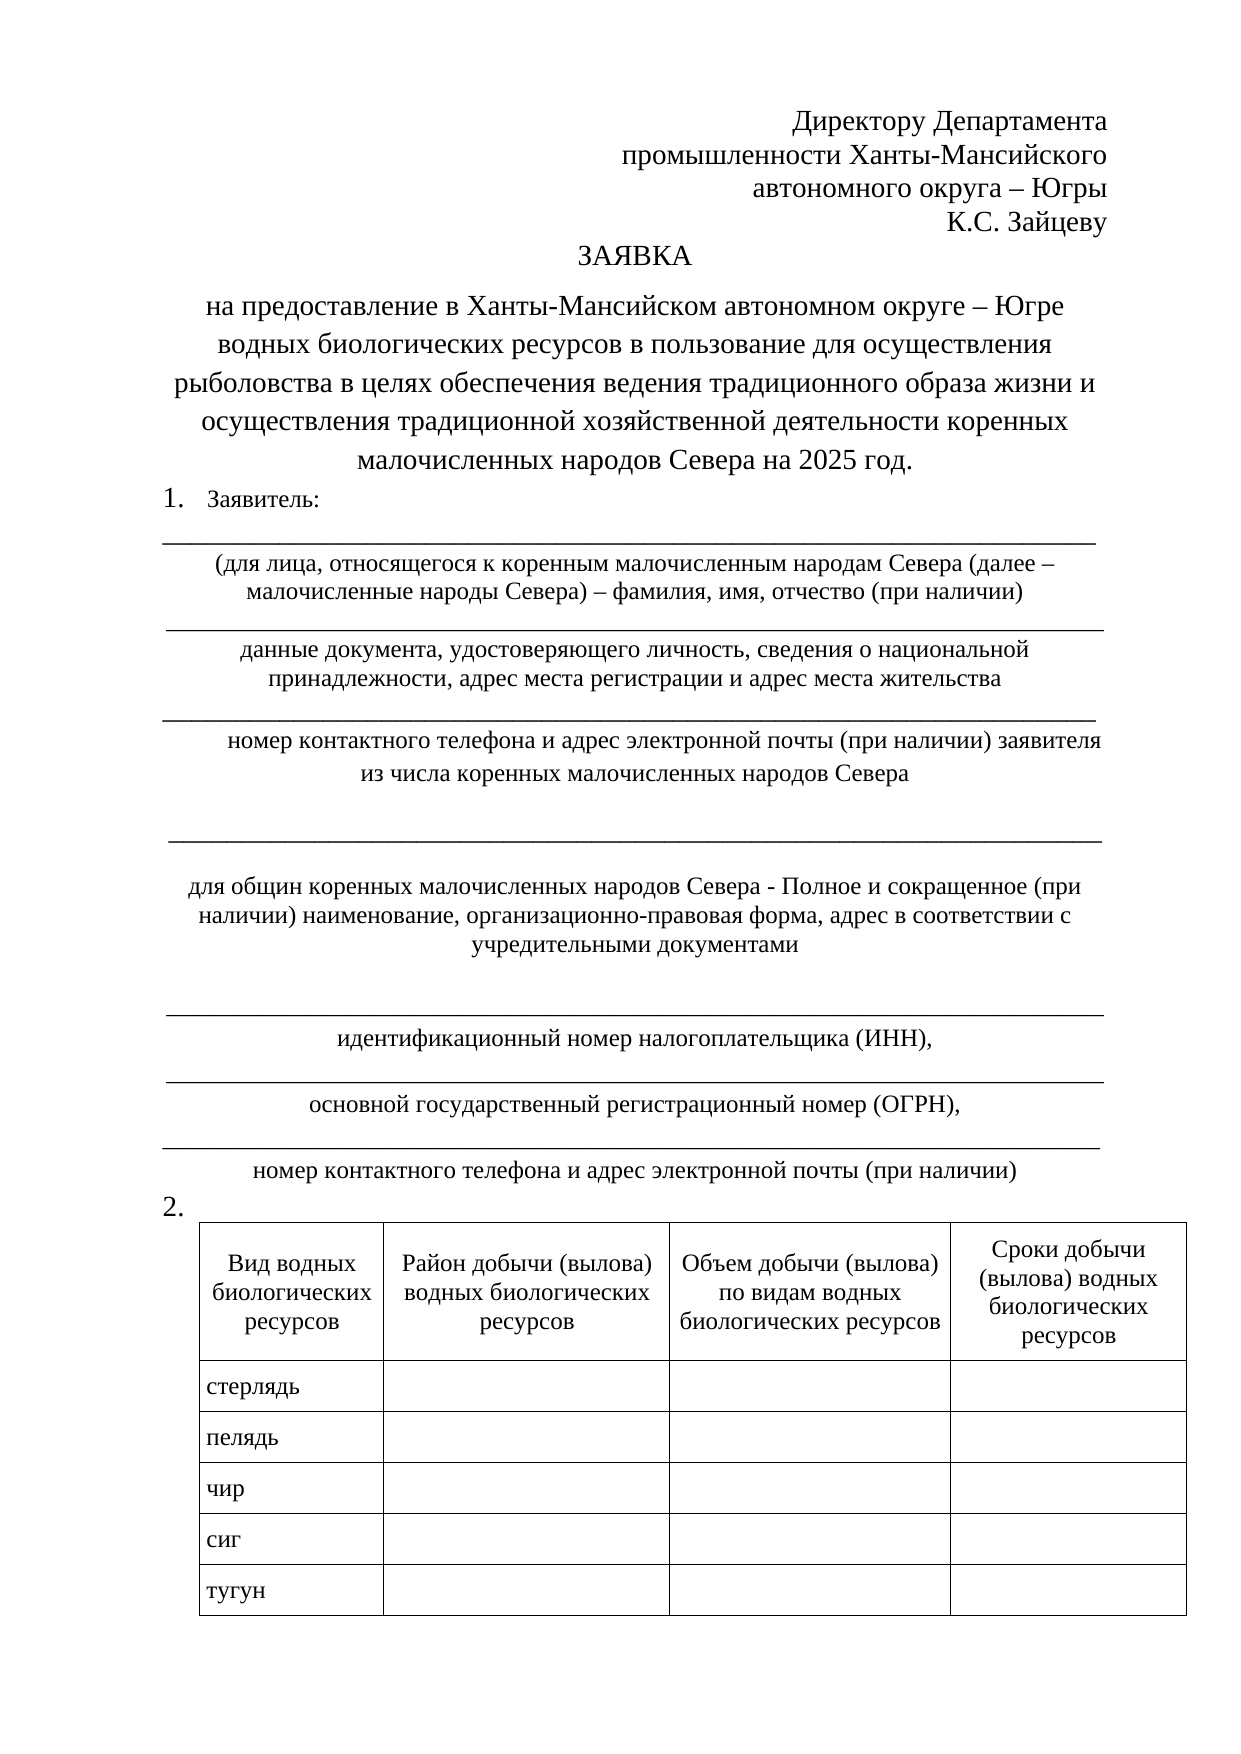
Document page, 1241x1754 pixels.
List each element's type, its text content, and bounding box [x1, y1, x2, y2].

text (для лица, относящегося к коренным малочисленным народам Севера (далее – малочисленные народы Севера) – фамилия, имя, отчество (при наличии) [162, 548, 1107, 605]
table_cell [384, 1463, 669, 1513]
text номер контактного телефона и адрес электронной почты (при наличии) заявителя из числа коренных малочисленных народов Севера [162, 725, 1107, 787]
text ЗАЯВКА [162, 238, 1107, 271]
table_cell [951, 1565, 1186, 1615]
text ___________________________________________________________________________основной государственный регистрационный номер (ОГРН), [162, 1057, 1107, 1118]
table_cell [951, 1463, 1186, 1513]
table_cell пелядь [200, 1412, 383, 1462]
table_cell [384, 1412, 669, 1462]
table_cell [670, 1463, 950, 1513]
table_header Сроки добычи (вылова) водных биологических ресурсов [951, 1223, 1186, 1359]
table_header Район добычи (вылова) водных биологических ресурсов [384, 1223, 669, 1359]
table_cell сиг [200, 1514, 383, 1564]
table_cell [384, 1361, 669, 1411]
text ________________________________________________________________ [162, 691, 1107, 725]
table_cell тугун [200, 1565, 383, 1615]
text 2. [162, 1189, 1107, 1222]
table_cell [670, 1565, 950, 1615]
text ___________________________________________________________________________ [162, 1123, 1107, 1151]
text автономного округа – Югры [162, 171, 1107, 204]
text ___________________________________________________________________________ идентификационный номер налогоплательщика (ИНН), [162, 991, 1107, 1052]
text ___________________________________________________________________________ [162, 605, 1107, 634]
text промышленности Ханты-Мансийского [162, 137, 1107, 171]
text для общин коренных малочисленных народов Севера - Полное и сокращенное (при наличии) наименование, организационно-правовая форма, адрес в соответствии с учредительными документами [162, 871, 1107, 957]
text на предоставление в Ханты-Мансийском автономном округе – Югре водных биологических ресурсов в пользование для осуществления рыболовства в целях обеспечения ведения традиционного образа жизни и осуществления традиционной хозяйственной деятельности коренных малочисленных народов Севера на 2025 год. [162, 288, 1107, 476]
table_cell [951, 1361, 1186, 1411]
table_cell [384, 1514, 669, 1564]
table_cell [670, 1412, 950, 1462]
table_header Объем добычи (вылова) по видам водных биологических ресурсов [670, 1223, 950, 1359]
table_cell [951, 1514, 1186, 1564]
text данные документа, удостоверяющего личность, сведения о национальной принадлежности, адрес места регистрации и адрес места жительства [162, 634, 1107, 691]
table_cell [384, 1565, 669, 1615]
table_cell чир [200, 1463, 383, 1513]
text ________________________________________________________________ [162, 812, 1107, 845]
table_cell [951, 1412, 1186, 1462]
list Заявитель: ________________________________________________________________ [162, 481, 1107, 548]
text К.С. Зайцеву [162, 204, 1107, 238]
text Директору Департамента [162, 103, 1107, 137]
table_header Вид водных биологических ресурсов [200, 1223, 383, 1359]
table_cell [670, 1361, 950, 1411]
text номер контактного телефона и адрес электронной почты (при наличии) [162, 1156, 1107, 1184]
table_cell [670, 1514, 950, 1564]
table_cell стерлядь [200, 1361, 383, 1411]
